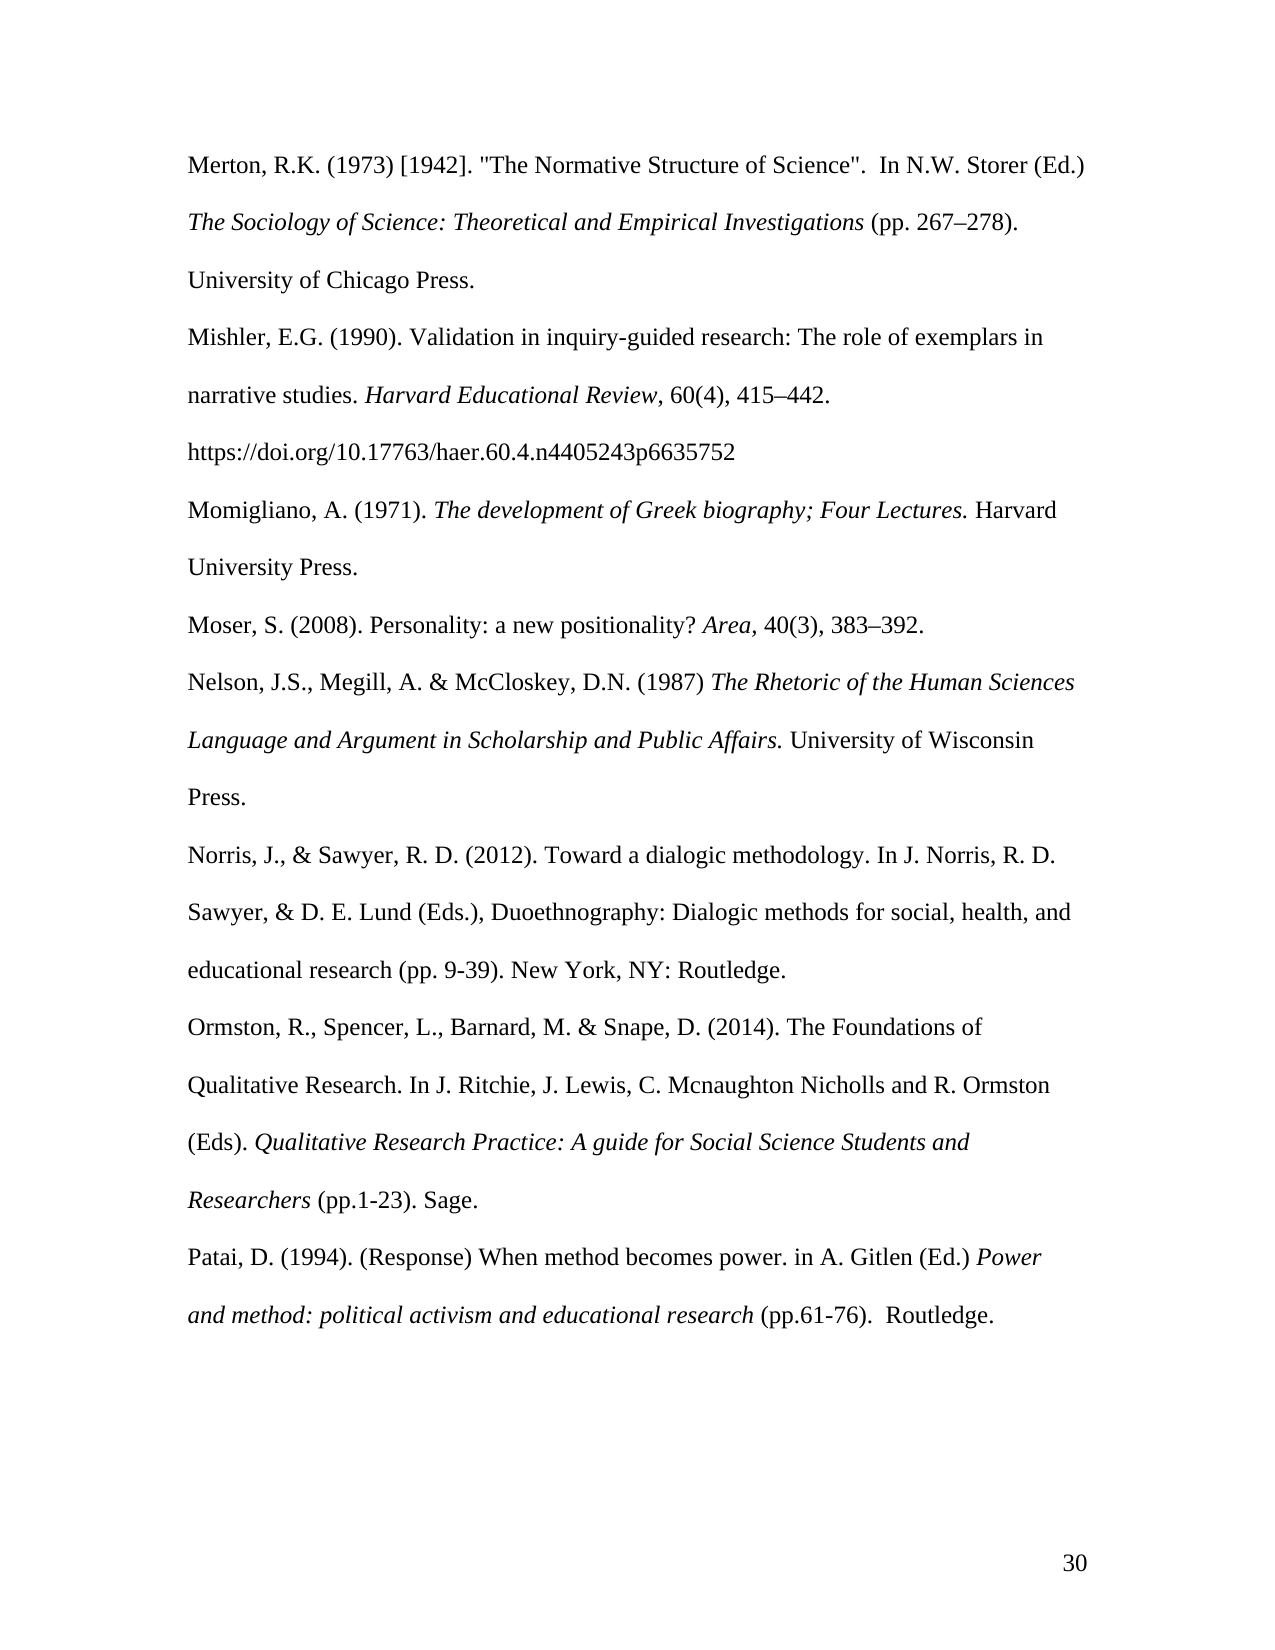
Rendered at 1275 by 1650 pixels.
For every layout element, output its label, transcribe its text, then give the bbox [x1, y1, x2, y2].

text Nelson, J.S., Megill, A. & McCloskey, D.N. (1987) The Rhetoric of the Human Sciences [187, 667, 1087, 696]
text Merton, R.K. (1973) [1942]. "The Normative Structure of Science". In N.W. Storer (Ed.) The Sociology of Science: Theoretical and Empirical Investigations (pp. 267–278). University of Chicago Press. [187, 150, 1087, 294]
text Language and Argument in Scholarship and Public Affairs. University of Wisconsin Press. [187, 725, 1087, 811]
text Momigliano, A. (1971). The development of Greek biography; Four Lectures. Harvard University Press. [187, 495, 1087, 581]
text Ormston, R., Spencer, L., Barnard, M. & Snape, D. (2014). The Foundations of Qualitative Research. In J. Ritchie, J. Lewis, C. Mcnaughton Nicholls and R. Ormston (Eds). Qualitative Research Practice: A guide for Social Science Students and Researchers (pp.1-23). Sage. [187, 1012, 1087, 1214]
text Patai, D. (1994). (Response) When method becomes power. in A. Gitlen (Ed.) Power and method: political activism and educational research (pp.61-76). Routledge. [187, 1242, 1087, 1329]
text Mishler, E.G. (1990). Validation in inquiry-guided research: The role of exemplars in narrative studies. Harvard Educational Review, 60(4), 415–442. https://doi.org/10.17763/haer.60.4.n4405243p6635752 [187, 322, 1087, 466]
text Moser, S. (2008). Personality: a new positionality? Area, 40(3), 383–392. [187, 610, 1087, 639]
text Norris, J., & Sawyer, R. D. (2012). Toward a dialogic methodology. In J. Norris, R. D. Sawyer, & D. E. Lund (Eds.), Duoethnography: Dialogic methods for social, health, and educational research (pp. 9-39). New York, NY: Routledge. [187, 840, 1087, 984]
